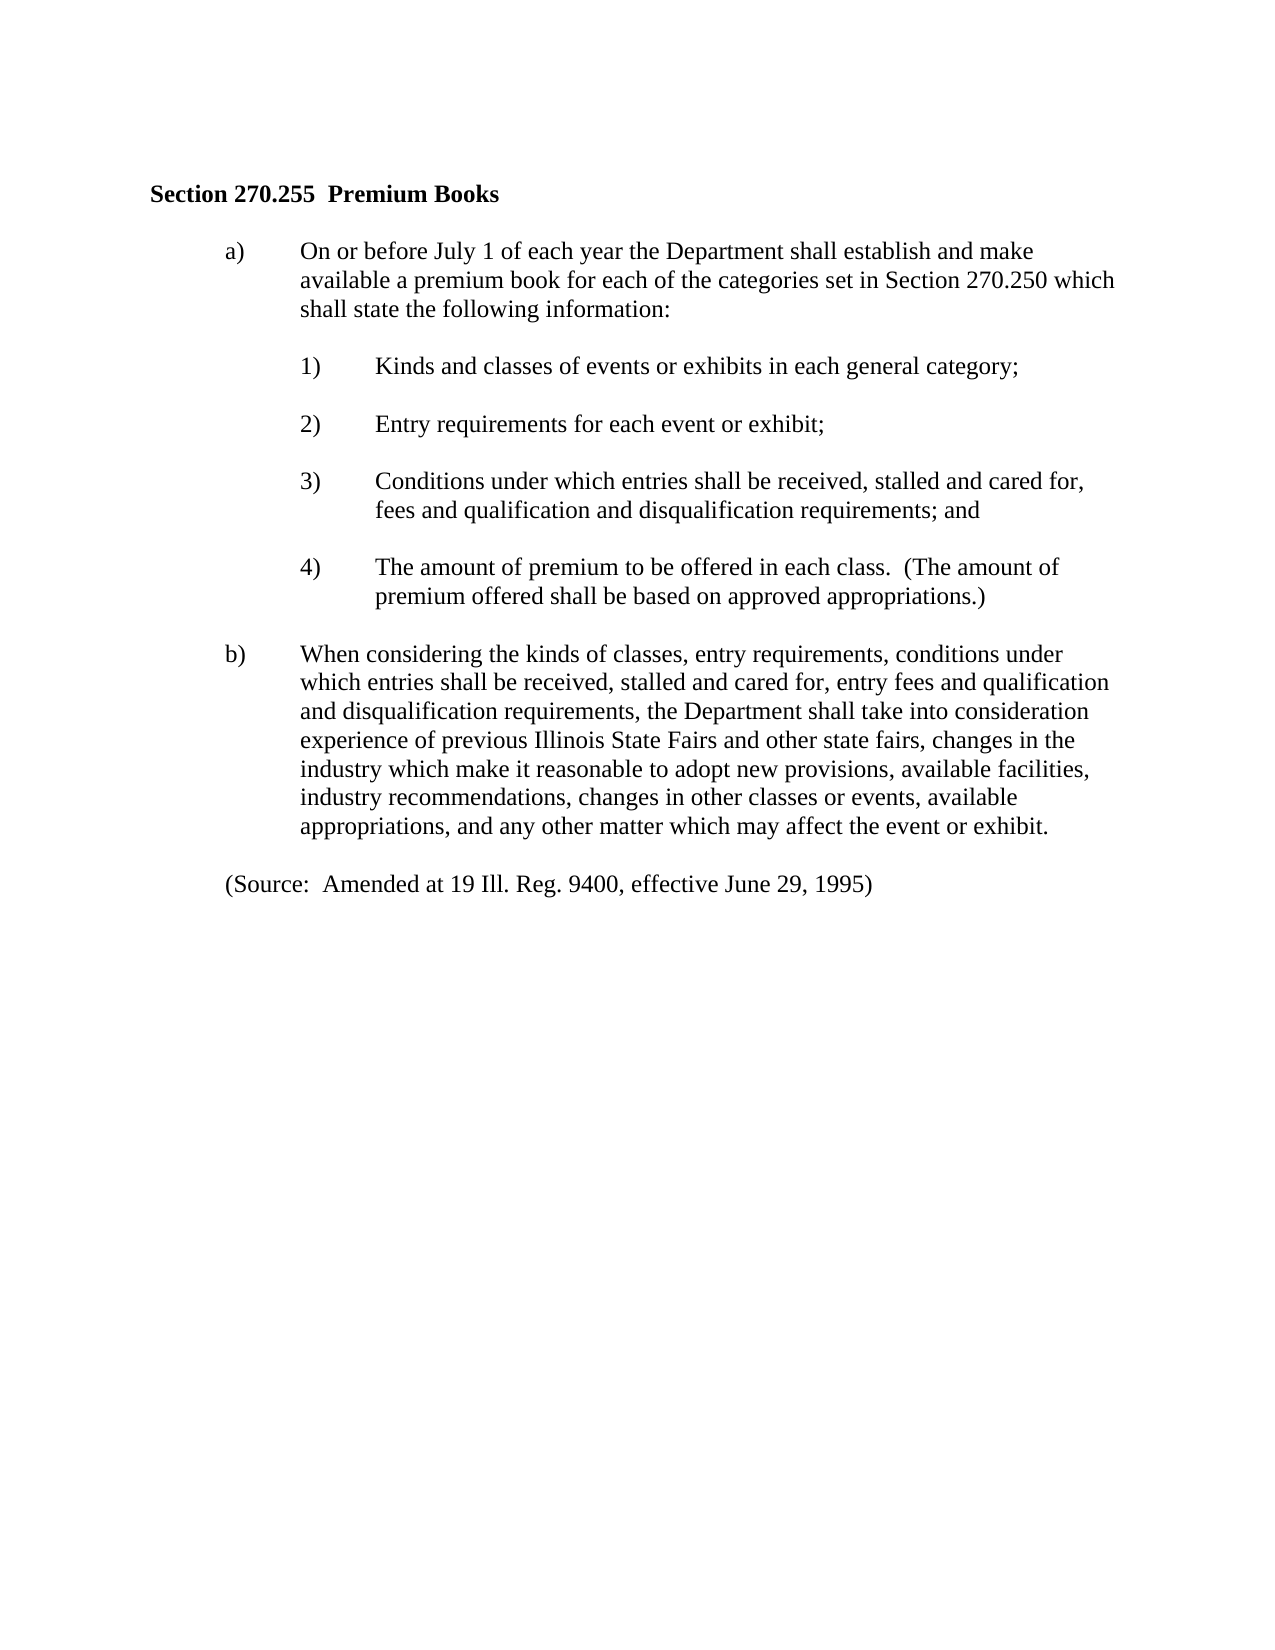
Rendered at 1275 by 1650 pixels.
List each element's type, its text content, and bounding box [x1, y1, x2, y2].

text 4) The amount of premium to be offered in each class. (The amount of premium offered shall be based on approved appropriations.) [300, 552, 1125, 610]
text (Source: Amended at 19 Ill. Reg. 9400, effective June 29, 1995) [225, 869, 1125, 897]
text a) On or before July 1 of each year the Department shall establish and make available a premium book for each of the categories set in Section 270.250 which shall state the following information: [225, 236, 1125, 322]
text b) When considering the kinds of classes, entry requirements, conditions under which entries shall be received, stalled and cared for, entry fees and qualification and disqualification requirements, the Department shall take into consideration experience of previous Illinois State Fairs and other state fairs, changes in the industry which make it reasonable to adopt new provisions, available facilities, industry recommendations, changes in other classes or events, available appropriations, and any other matter which may affect the event or exhibit. [225, 639, 1125, 840]
text Section 270.255 Premium Books [150, 179, 1125, 207]
text 2) Entry requirements for each event or exhibit; [300, 409, 1125, 437]
text 1) Kinds and classes of events or exhibits in each general category; [300, 351, 1125, 380]
text 3) Conditions under which entries shall be received, stalled and cared for, fees and qualification and disqualification requirements; and [300, 466, 1125, 524]
